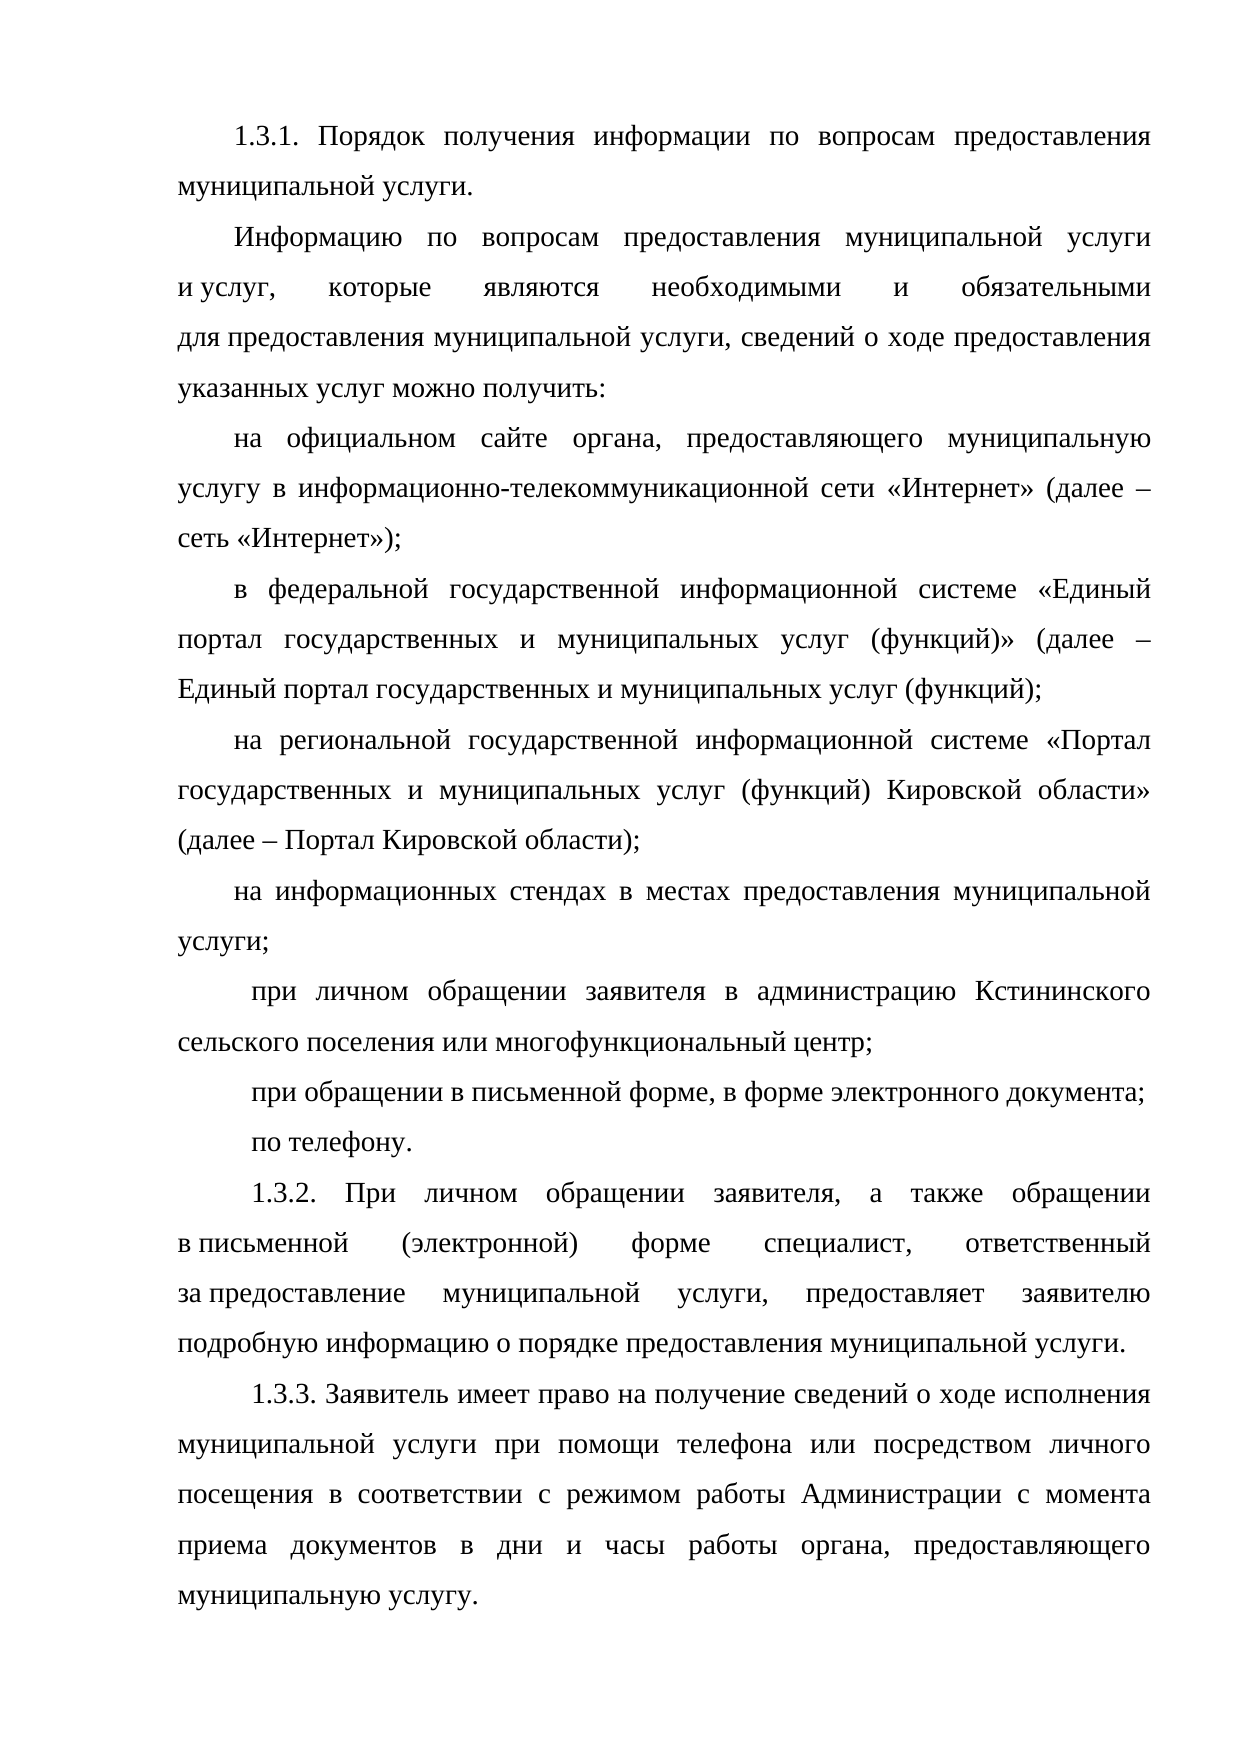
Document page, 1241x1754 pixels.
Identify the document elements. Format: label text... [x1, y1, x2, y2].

list при личном обращении заявителя в администрацию Кстининского сельского поселения или многофункциональный центр; [177, 973, 1152, 1057]
text Информацию по вопросам предоставления муниципальной услуги и услуг, которые являются необходимыми и обязательными для предоставления муниципальной услуги, сведений о ходе предоставления указанных услуг можно получить: [177, 219, 1152, 403]
text на информационных стендах в местах предоставления муниципальной услуги; [177, 873, 1152, 957]
text на региональной государственной информационной системе «Портал государственных и муниципальных услуг (функций) Кировской области» (далее – Портал Кировской области); [177, 722, 1152, 856]
text на официальном сайте органа, предоставляющего муниципальную услугу в информационно-телекоммуникационной сети «Интернет» (далее – сеть «Интернет»); [177, 420, 1152, 554]
list по телефону. [177, 1124, 1152, 1158]
text 1.3.1. Порядок получения информации по вопросам предоставления муниципальной услуги. [177, 118, 1152, 202]
text в федеральной государственной информационной системе «Единый портал государственных и муниципальных услуг (функций)» (далее – Единый портал государственных и муниципальных услуг (функций); [177, 571, 1152, 705]
list при обращении в письменной форме, в форме электронного документа; [177, 1074, 1152, 1108]
text 1.3.3. Заявитель имеет право на получение сведений о ходе исполнения муниципальной услуги при помощи телефона или посредством личного посещения в соответствии с режимом работы Администрации с момента приема документов в дни и часы работы органа, предоставляющего муниципальную услугу. [177, 1376, 1152, 1611]
text 1.3.2. При личном обращении заявителя, а также обращении в письменной (электронной) форме специалист, ответственный за предоставление муниципальной услуги, предоставляет заявителю подробную информацию о порядке предоставления муниципальной услуги. [177, 1175, 1152, 1359]
